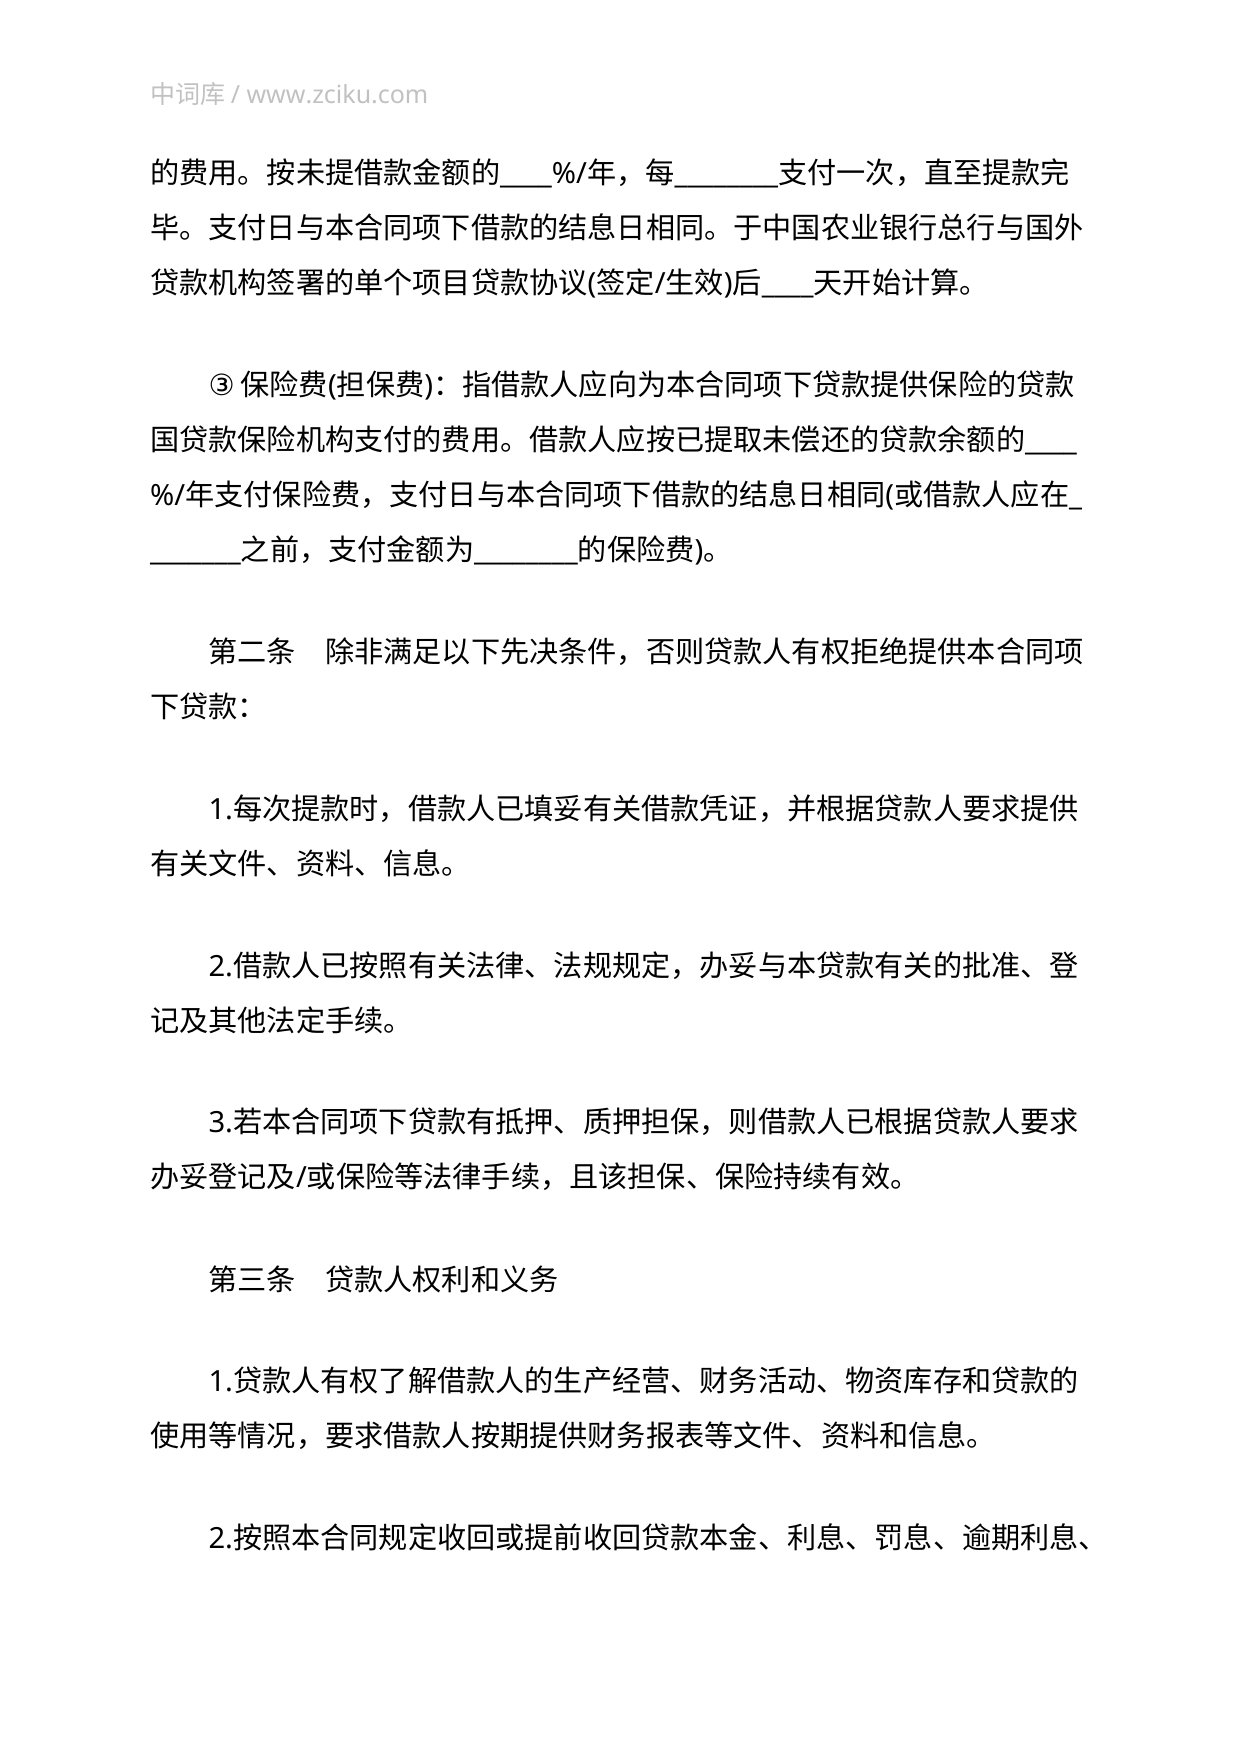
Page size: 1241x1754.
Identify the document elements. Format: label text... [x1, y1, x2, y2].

text 2.借款人已按照有关法律、法规规定，办妥与本贷款有关的批准、登记及其他法定手续。 [150, 942, 1090, 1039]
text 1.贷款人有权了解借款人的生产经营、财务活动、物资库存和贷款的使用等情况，要求借款人按期提供财务报表等文件、资料和信息。 [150, 1358, 1090, 1455]
text 1.每次提款时，借款人已填妥有关借款凭证，并根据贷款人要求提供有关文件、资料、信息。 [150, 786, 1090, 883]
text 第二条 除非满足以下先决条件，否则贷款人有权拒绝提供本合同项下贷款： [150, 629, 1090, 726]
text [150, 150, 1090, 302]
text ③保险费(担保费)：指借款人应向为本合同项下贷款提供保险的贷款国贷款保险机构支付的费用。借款人应按已提取未偿还的贷款余额的____%/年支付保险费，支付日与本合同项下借款的结息日相同(或借款人应在________之前，支付金额为________的保险费)。 [150, 362, 1090, 569]
text 第三条 贷款人权利和义务 [150, 1256, 1090, 1298]
text 3.若本合同项下贷款有抵押、质押担保，则借款人已根据贷款人要求办妥登记及/或保险等法律手续，且该担保、保险持续有效。 [150, 1099, 1090, 1196]
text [150, 1514, 1090, 1557]
